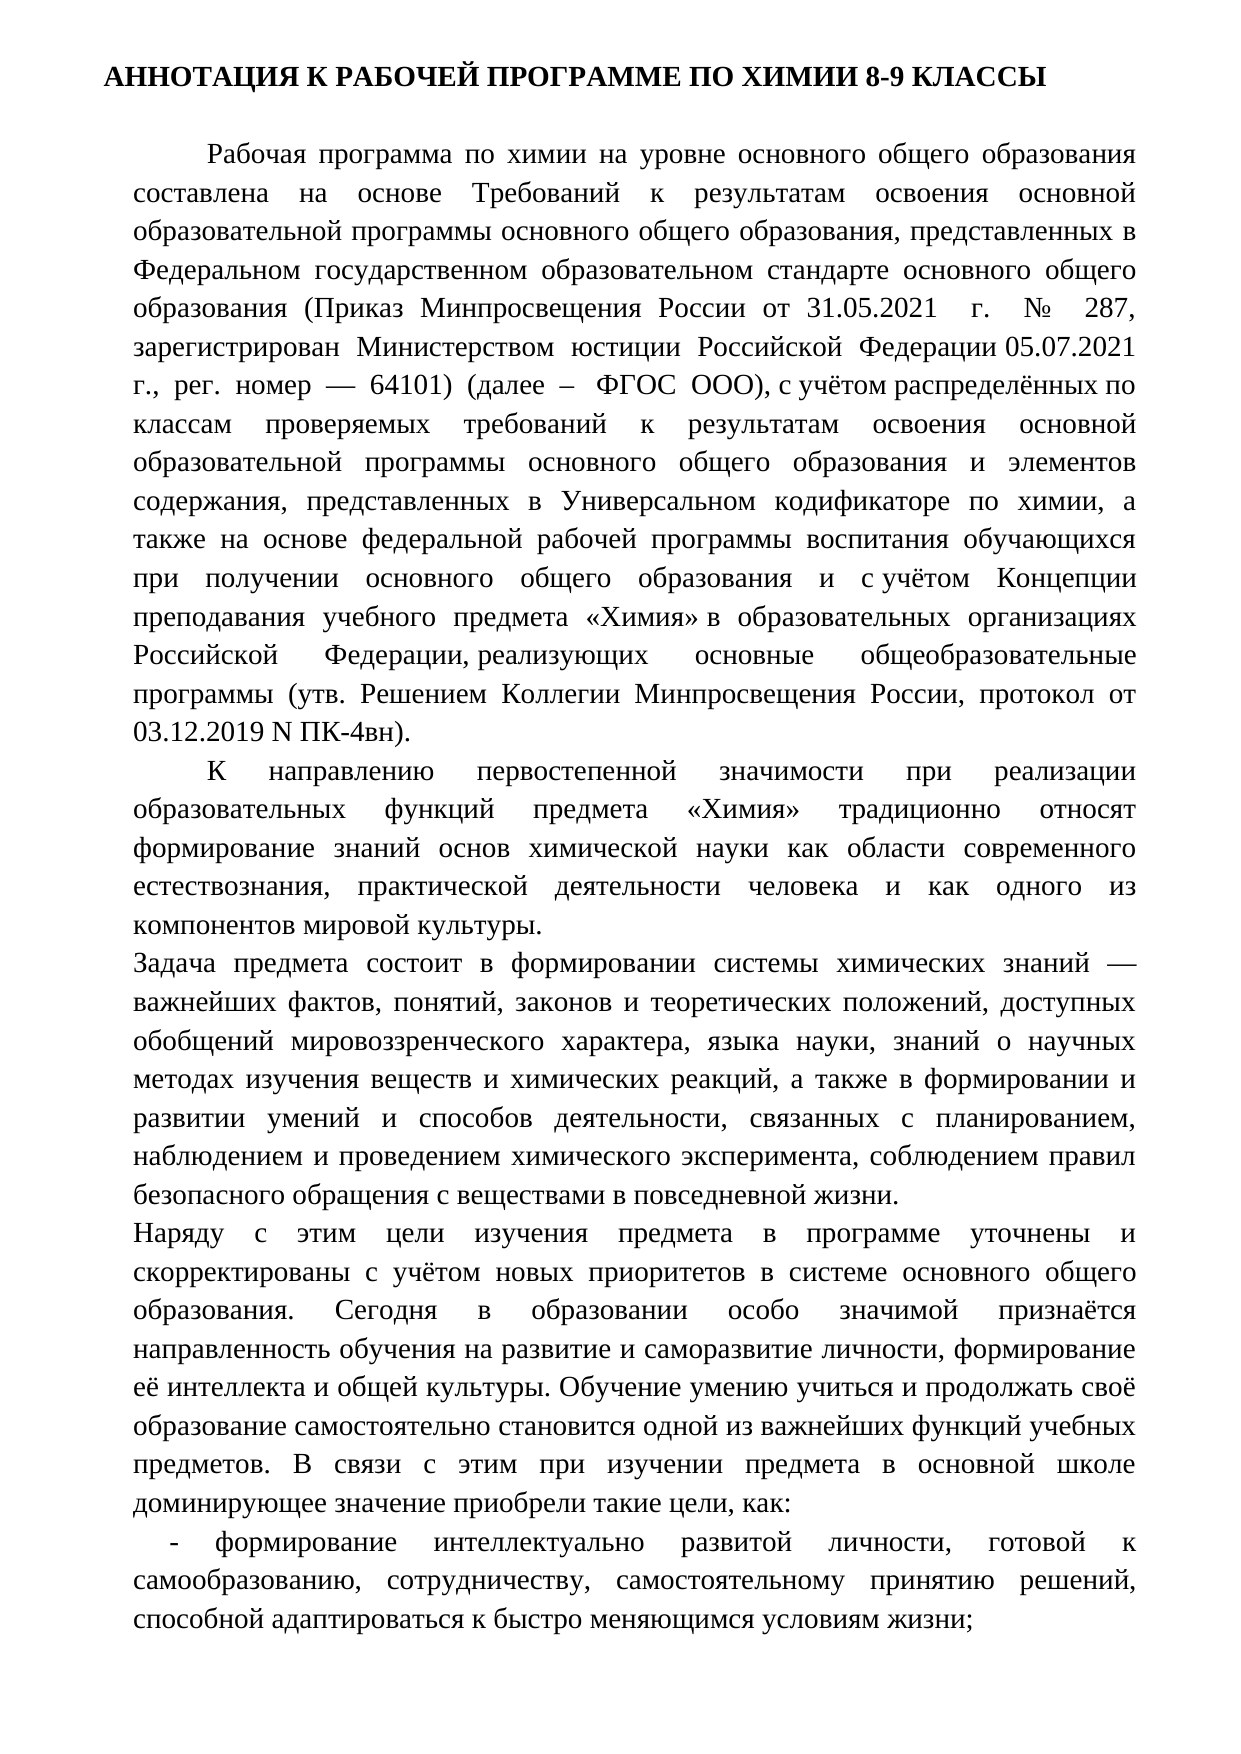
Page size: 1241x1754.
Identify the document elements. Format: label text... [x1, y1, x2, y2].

text К направлению первостепенной значимости при реализации образовательных функций предмета «Химия» традиционно относят формирование знаний основ химической науки как области современного естествознания, практической деятельности человека и как одного из компонентов мировой культуры. [133, 753, 1137, 941]
text Задача предмета состоит в формировании системы химических знаний — важнейших фактов, понятий, законов и теоретических положений, доступных обобщений мировоззренческого характера, языка науки, знаний о научных методах изучения веществ и химических реакций, а также в формировании и развитии умений и способов деятельности, связанных с планированием, наблюдением и проведением химического эксперимента, соблюдением правил безопасного обращения с веществами в повседневной жизни. [133, 946, 1137, 1210]
text - формирование интеллектуально развитой личности, готовой к самообразованию, сотрудничеству, самостоятельному принятию решений, способной адаптироваться к быстро меняющимся условиям жизни; [133, 1524, 1137, 1634]
text АННОТАЦИЯ К РАБОЧЕЙ ПРОГРАММЕ ПО ХИМИИ 8-9 КЛАССЫ [103, 59, 1137, 93]
text Рабочая программа по химии на уровне основного общего образования составлена на основе Требований к результатам освоения основной образовательной программы основного общего образования, представленных в Федеральном государственном образовательном стандарте основного общего образования (Приказ Минпросвещения России от 31.05.2021 г. № 287, зарегистрирован Министерством юстиции Российской Федерации 05.07.2021 г., рег. номер — 64101) (далее – ФГОС ООО), с учётом распределённых по классам проверяемых требований к результатам освоения основной образовательной программы основного общего образования и элементов содержания, представленных в Универсальном кодификаторе по химии, а также на основе федеральной рабочей программы воспитания обучающихся при получении основного общего образования и с учётом Концепции преподавания учебного предмета «Химия» в образовательных организациях Российской Федерации, реализующих основные общеобразовательные программы (утв. Решением Коллегии Минпросвещения России, протокол от 03.12.2019 N ПК-4вн). [133, 136, 1137, 748]
text Наряду с этим цели изучения предмета в программе уточнены и скорректированы с учётом новых приоритетов в системе основного общего образования. Сегодня в образовании особо значимой признаётся направленность обучения на развитие и саморазвитие личности, формирование её интеллекта и общей культуры. Обучение умению учиться и продолжать своё образование самостоятельно становится одной из важнейших функций учебных предметов. В связи с этим при изучении предмета в основной школе доминирующее значение приобрели такие цели, как: [133, 1215, 1137, 1519]
